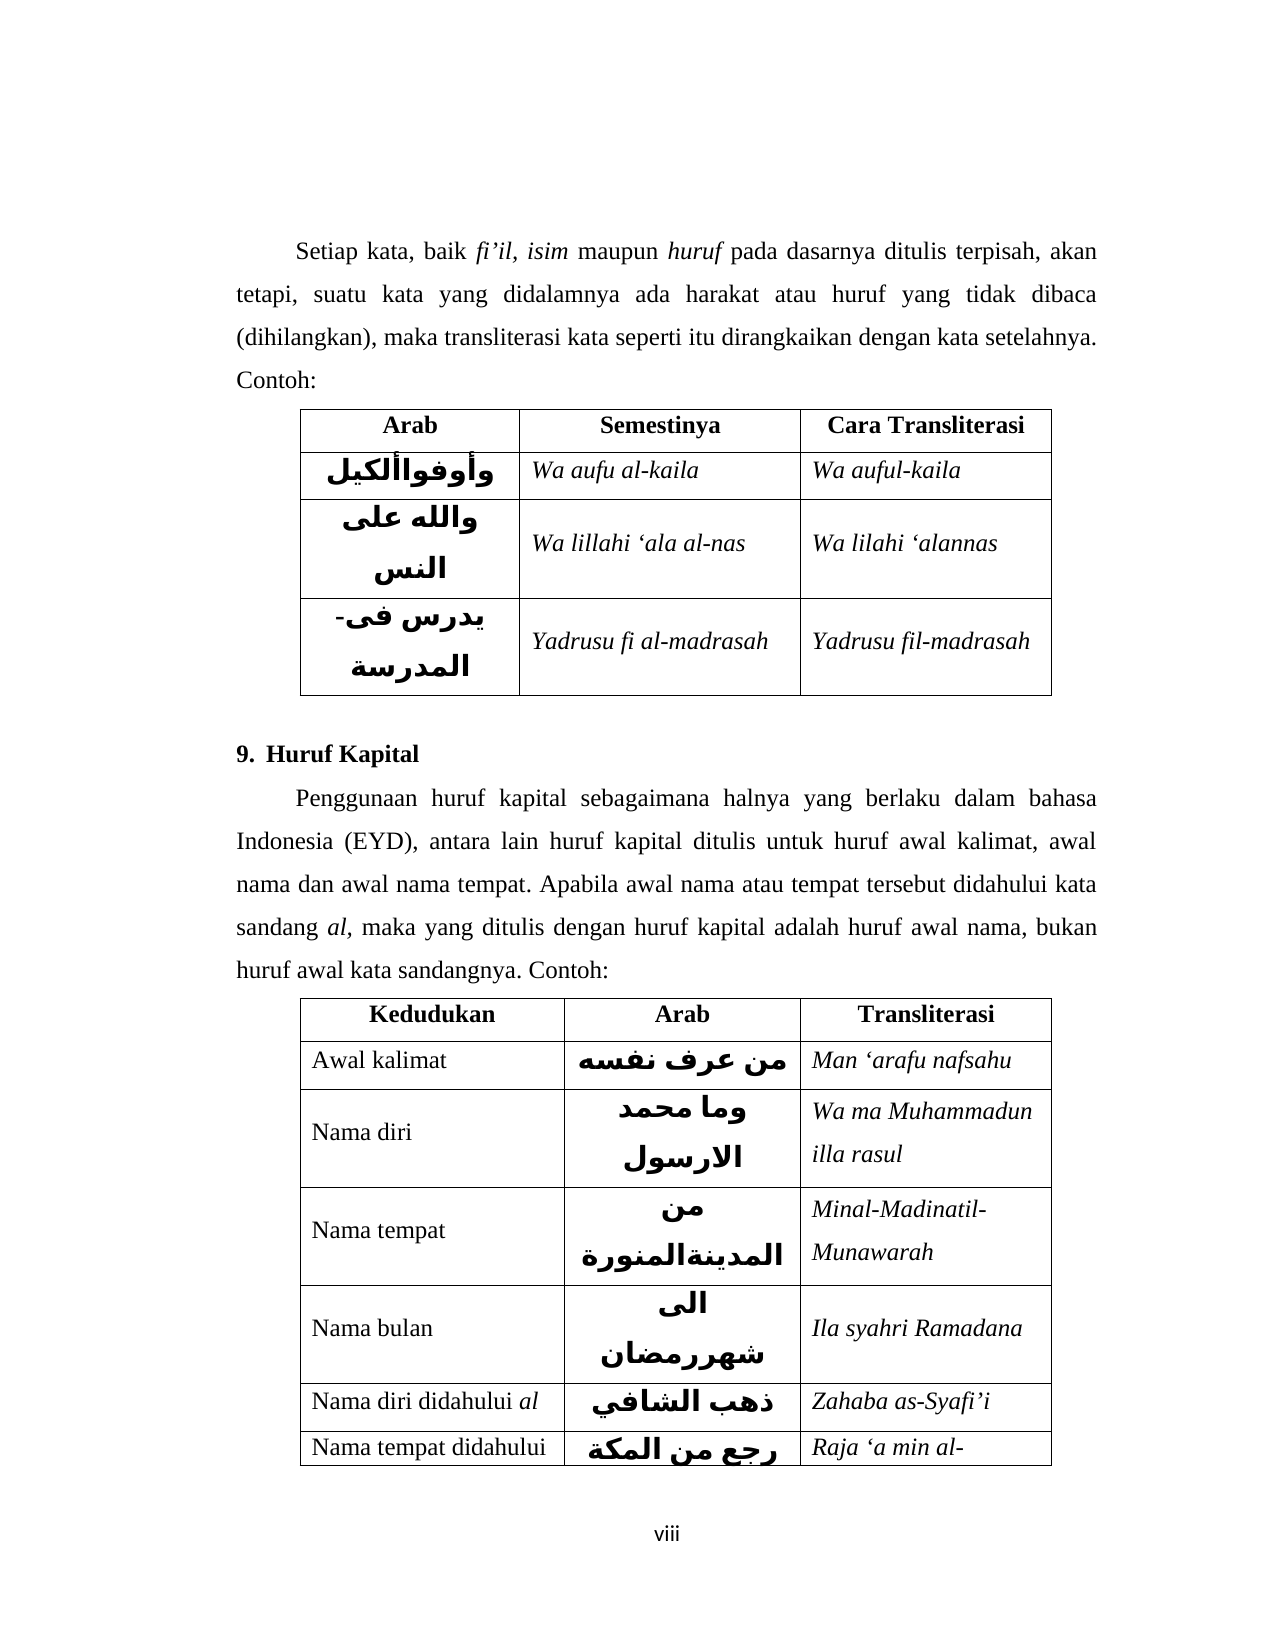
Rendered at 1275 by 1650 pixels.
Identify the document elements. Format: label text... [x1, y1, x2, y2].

table_cell وما محمد الارسول [565, 1090, 800, 1187]
table_cell Wa auful-kaila [801, 453, 1051, 499]
table_cell Wa aufu al-kaila [520, 453, 800, 499]
table_cell Awal kalimat [301, 1042, 564, 1089]
table_cell Yadrusu fi al-madrasah [520, 599, 800, 695]
table_cell رجع من المكة [565, 1432, 800, 1465]
table_cell Nama diri [301, 1090, 564, 1187]
text Penggunaan huruf kapital sebagaimana halnya yang berlaku dalam bahasa Indonesia (EYD), antara lain huruf kapital ditulis untuk huruf awal kalimat, awal nama dan awal nama tempat. Apabila awal nama atau tempat tersebut didahului kata sandang al, maka yang ditulis dengan huruf kapital adalah huruf awal nama, bukan huruf awal kata sandangnya. Contoh: [236, 783, 1098, 984]
list Huruf Kapital [236, 739, 1098, 768]
table_cell Wa ma Muhammadun illa rasul [801, 1090, 1051, 1187]
table_cell من المدينةالمنورة [565, 1188, 800, 1285]
table_cell Minal-Madinatil- Munawarah [801, 1188, 1051, 1285]
table_cell Nama diri didahului al [301, 1384, 564, 1431]
table_cell Nama tempat [301, 1188, 564, 1285]
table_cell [301, 1432, 564, 1465]
table_cell -يدرس فى المدرسة [301, 599, 519, 695]
table_header Semestinya [520, 410, 800, 452]
text Setiap kata, baik fi’il, isim maupun huruf pada dasarnya ditulis terpisah, akan tetapi, suatu kata yang didalamnya ada harakat atau huruf yang tidak dibaca (dihilangkan), maka transliterasi kata seperti itu dirangkaikan dengan kata setelahnya. Contoh: [236, 236, 1098, 394]
table_header Arab [565, 999, 800, 1041]
table_cell ذهب الشافي [565, 1384, 800, 1431]
table_cell Ila syahri Ramadana [801, 1286, 1051, 1383]
table_cell الى شهررمضان [565, 1286, 800, 1383]
table_header Transliterasi [801, 999, 1051, 1041]
table_header Kedudukan [301, 999, 564, 1041]
table_header Cara Transliterasi [801, 410, 1051, 452]
table_cell Wa lilahi ‘alannas [801, 500, 1051, 597]
table_cell Yadrusu fil-madrasah [801, 599, 1051, 695]
table_cell Zahaba as-Syafi’i [801, 1384, 1051, 1431]
table_cell Nama bulan [301, 1286, 564, 1383]
table_cell Wa lillahi ‘ala al-nas [520, 500, 800, 597]
table_header Arab [301, 410, 519, 452]
table_cell Man ‘arafu nafsahu [801, 1042, 1051, 1089]
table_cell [801, 1432, 1051, 1465]
table_cell والله على النس [301, 500, 519, 597]
table_cell وأوفواألكيل [301, 453, 519, 499]
table_cell من عرف نفسه [565, 1042, 800, 1089]
